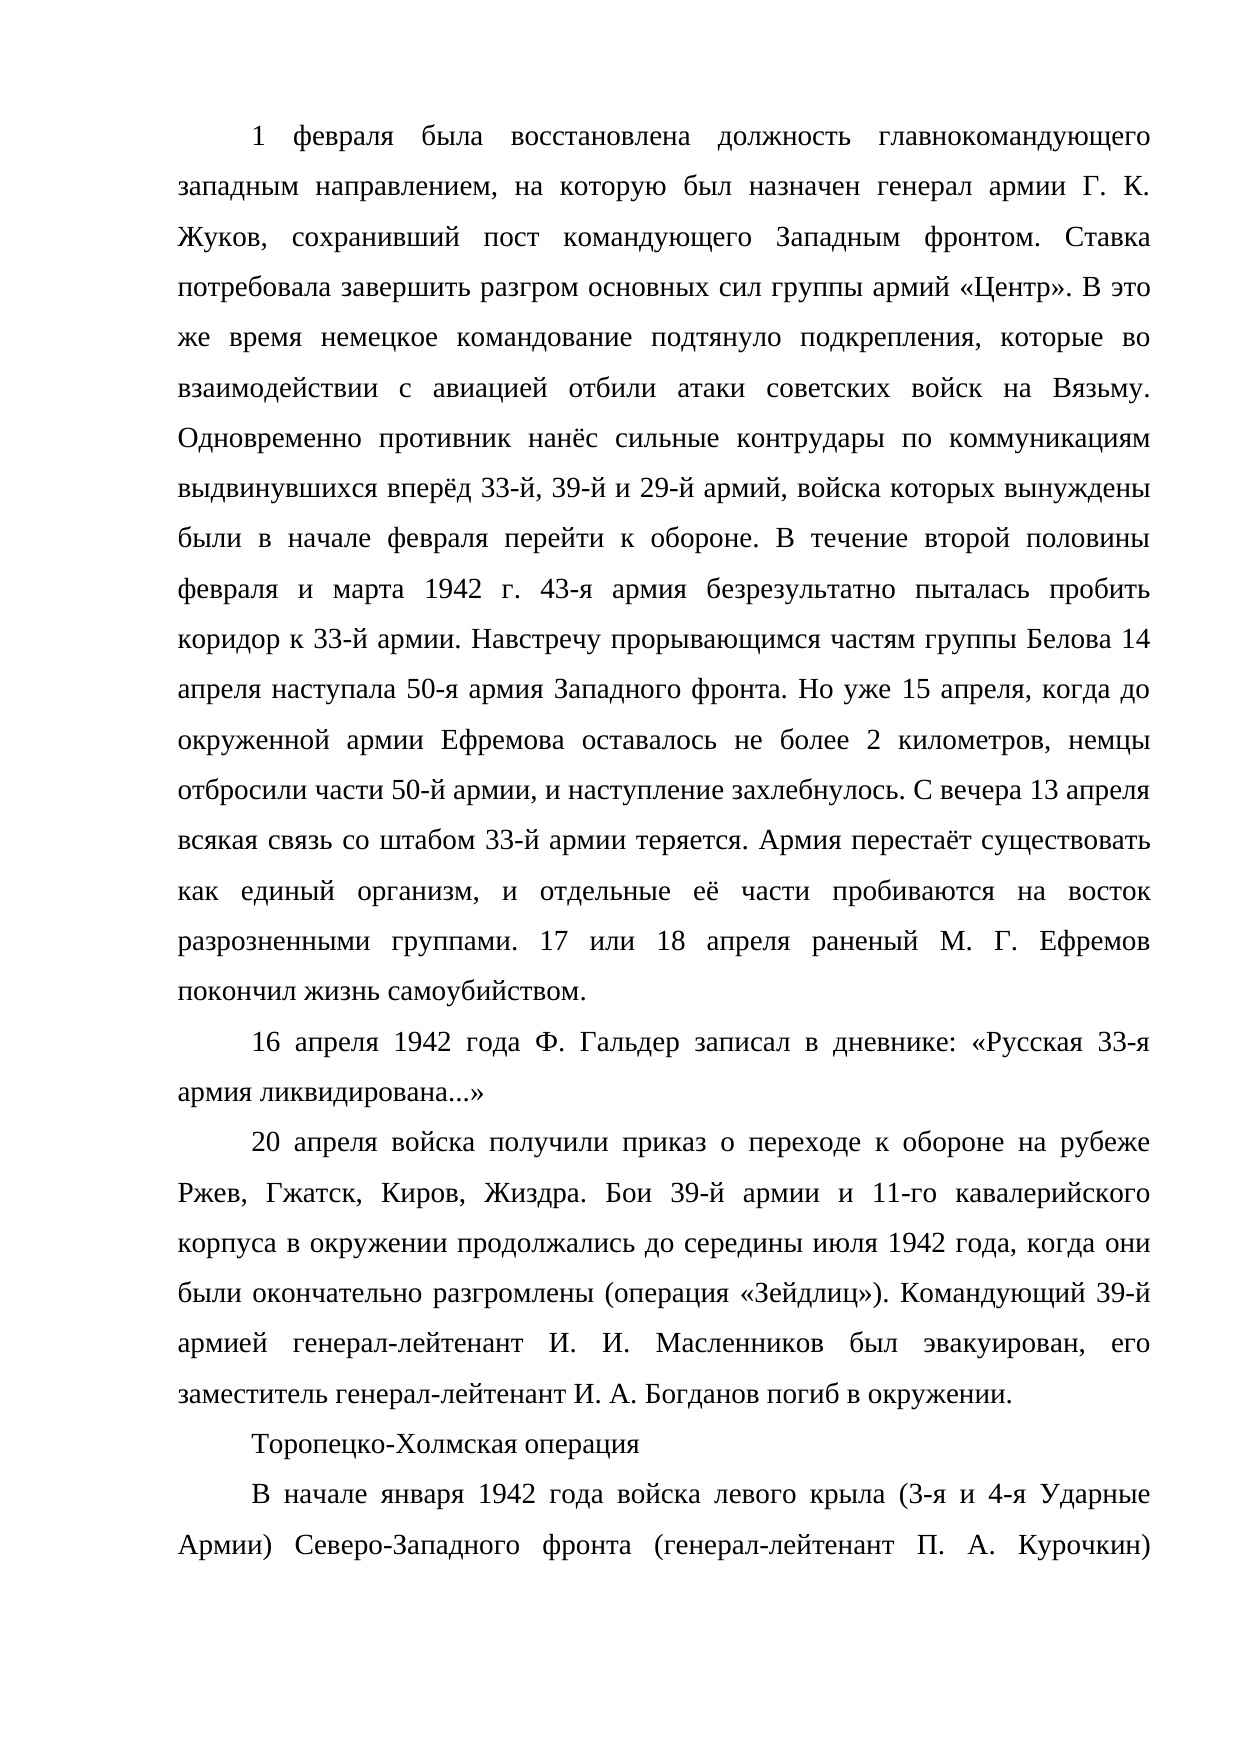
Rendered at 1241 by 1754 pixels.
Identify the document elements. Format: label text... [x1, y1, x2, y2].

text 16 апреля 1942 года Ф. Гальдер записал в дневнике: «Русская 33-я армия ликвидирована...» [177, 1024, 1152, 1108]
text 20 апреля войска получили приказ о переходе к обороне на рубеже Ржев, Гжатск, Киров, Жиздра. Бои 39-й армии и 11-го кавалерийского корпуса в окружении продолжались до середины июля 1942 года, когда они были окончательно разгромлены (операция «Зейдлиц»). Командующий 39-й армией генерал-лейтенант И. И. Масленников был эвакуирован, его заместитель генерал-лейтенант И. А. Богданов погиб в окружении. [177, 1124, 1152, 1409]
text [177, 1477, 1152, 1560]
text 1 февраля была восстановлена должность главнокомандующего западным направлением, на которую был назначен генерал армии Г. К. Жуков, сохранивший пост командующего Западным фронтом. Ставка потребовала завершить разгром основных сил группы армий «Центр». В это же время немецкое командование подтянуло подкрепления, которые во взаимодействии с авиацией отбили атаки советских войск на Вязьму. Одновременно противник нанёс сильные контрудары по коммуникациям выдвинувшихся вперёд 33-й, 39-й и 29-й армий, войска которых вынуждены были в начале февраля перейти к обороне. В течение второй половины февраля и марта . 43-я армия безрезультатно пыталась пробить коридор к 33-й армии. Навстречу прорывающимся частям группы Белова 14 апреля наступала 50-я армия Западного фронта. Но уже 15 апреля, когда до окруженной армии Ефремова оставалось не более , немцы отбросили части 50-й армии, и наступление захлебнулось. С вечера 13 апреля всякая связь со штабом 33-й армии теряется. Армия перестаёт существовать как единый организм, и отдельные её части пробиваются на восток разрозненными группами. 17 или 18 апреля раненый М. Г. Ефремов покончил жизнь самоубийством. [177, 118, 1152, 1007]
text Торопецко-Холмская операция [177, 1426, 1152, 1460]
